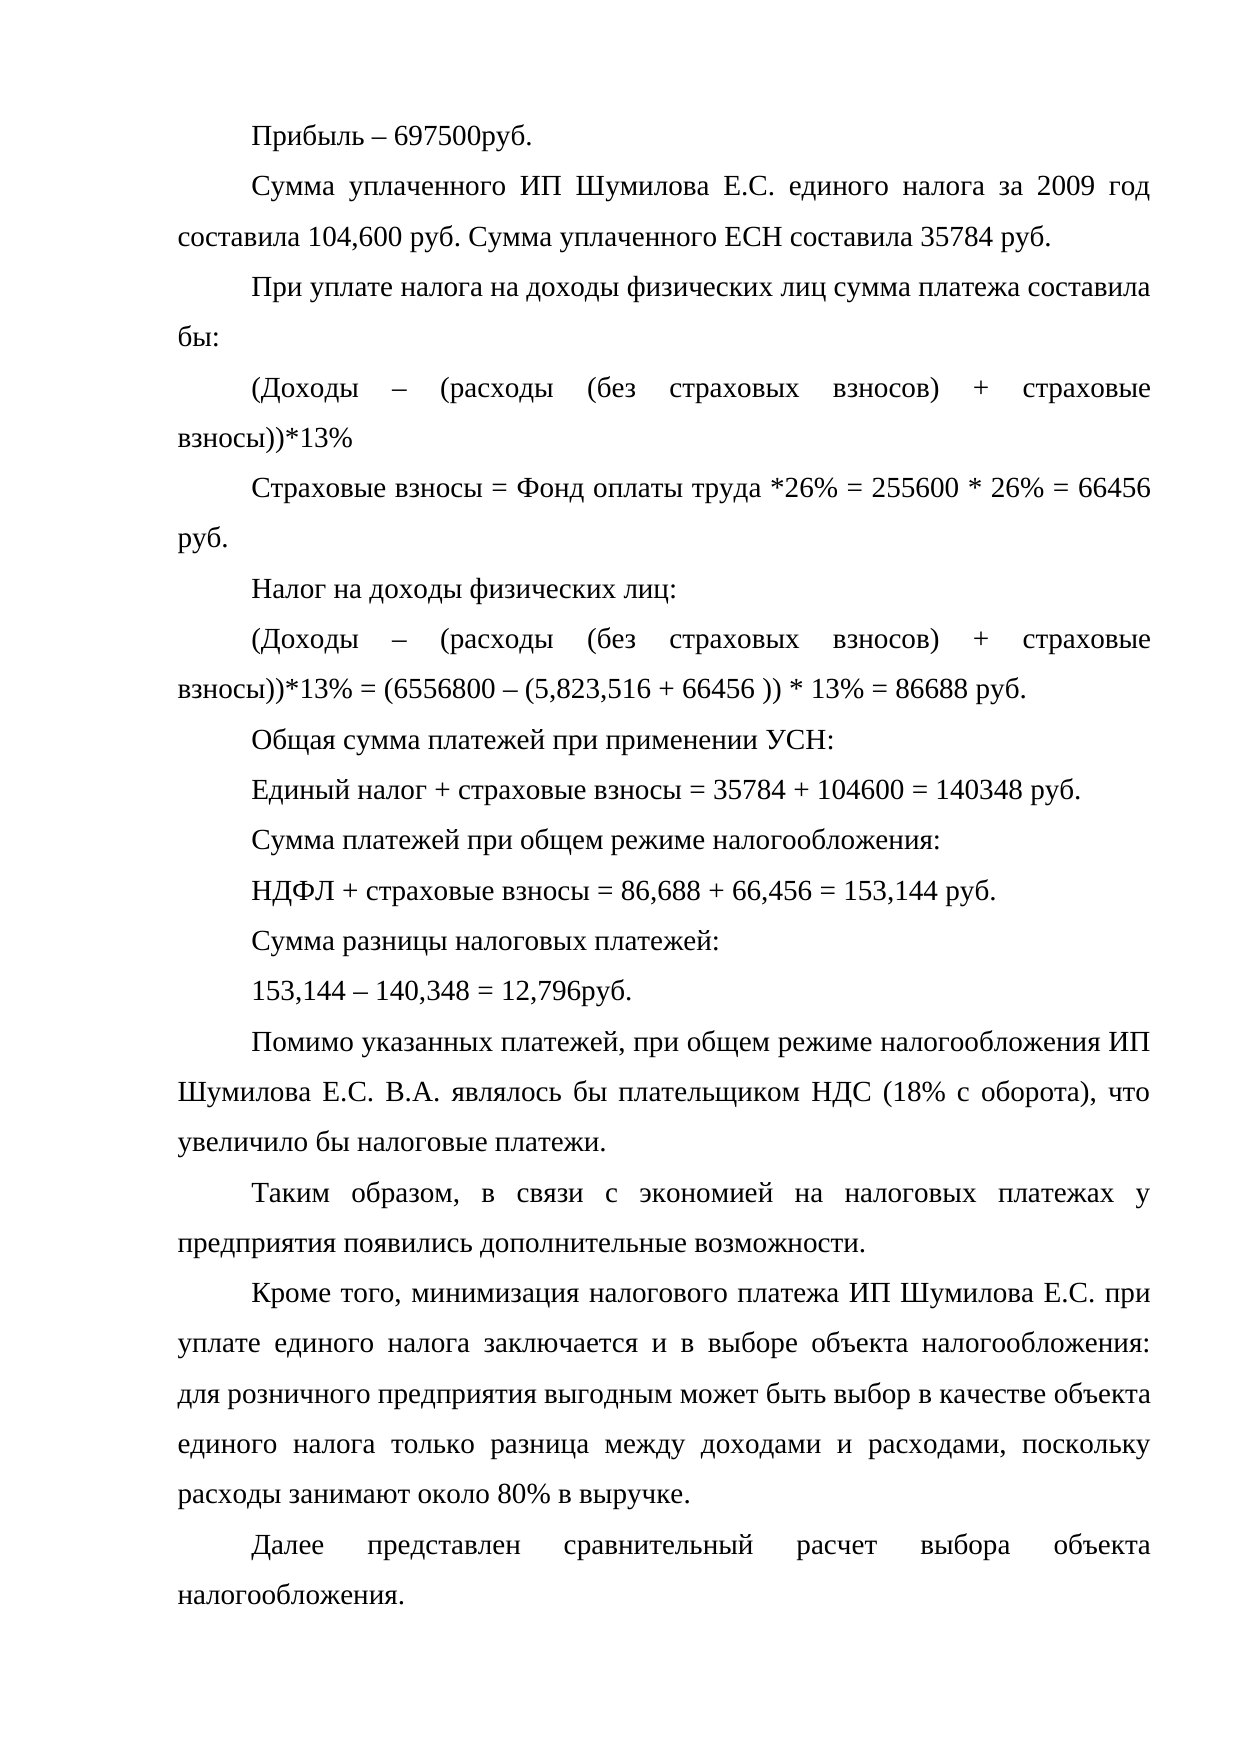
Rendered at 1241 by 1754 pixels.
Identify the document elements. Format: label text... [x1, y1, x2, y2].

text При уплате налога на доходы физических лиц сумма платежа составила бы: [177, 269, 1152, 353]
text Сумма разницы налоговых платежей: [177, 923, 1152, 957]
text Страховые взносы = Фонд оплаты труда *26% = 255600 * 26% = 66456 руб. [177, 470, 1152, 554]
text Прибыль – 697500руб. [177, 118, 1152, 152]
text НДФЛ + страховые взносы = 86,688 + 66,456 = 153,144 руб. [177, 873, 1152, 906]
text Помимо указанных платежей, при общем режиме налогообложения ИП Шумилова Е.С. В.А. являлось бы плательщиком НДС (18% с оборота), что увеличило бы налоговые платежи. [177, 1024, 1152, 1158]
text 153,144 – 140,348 = 12,796руб. [177, 973, 1152, 1007]
text Общая сумма платежей при применении УСН: [177, 722, 1152, 755]
text Налог на доходы физических лиц: [177, 571, 1152, 604]
text Кроме того, минимизация налогового платежа ИП Шумилова Е.С. при уплате единого налога заключается и в выборе объекта налогообложения: для розничного предприятия выгодным может быть выбор в качестве объекта единого налога только разница между доходами и расходами, поскольку расходы занимают около 80% в выручке. [177, 1275, 1152, 1510]
text Далее представлен сравнительный расчет выбора объекта налогообложения. [177, 1527, 1152, 1611]
text (Доходы – (расходы (без страховых взносов) + страховые взносы))*13% = (6556800 – (5,823,516 + 66456 )) * 13% = 86688 руб. [177, 621, 1152, 705]
text Сумма уплаченного ИП Шумилова Е.С. единого налога за 2009 год составила 104,600 руб. Сумма уплаченного ЕСН составила 35784 руб. [177, 168, 1152, 252]
text Сумма платежей при общем режиме налогообложения: [177, 822, 1152, 856]
text Таким образом, в связи с экономией на налоговых платежах у предприятия появились дополнительные возможности. [177, 1175, 1152, 1258]
text (Доходы – (расходы (без страховых взносов) + страховые взносы))*13% [177, 370, 1152, 453]
text Единый налог + страховые взносы = 35784 + 104600 = 140348 руб. [177, 772, 1152, 806]
